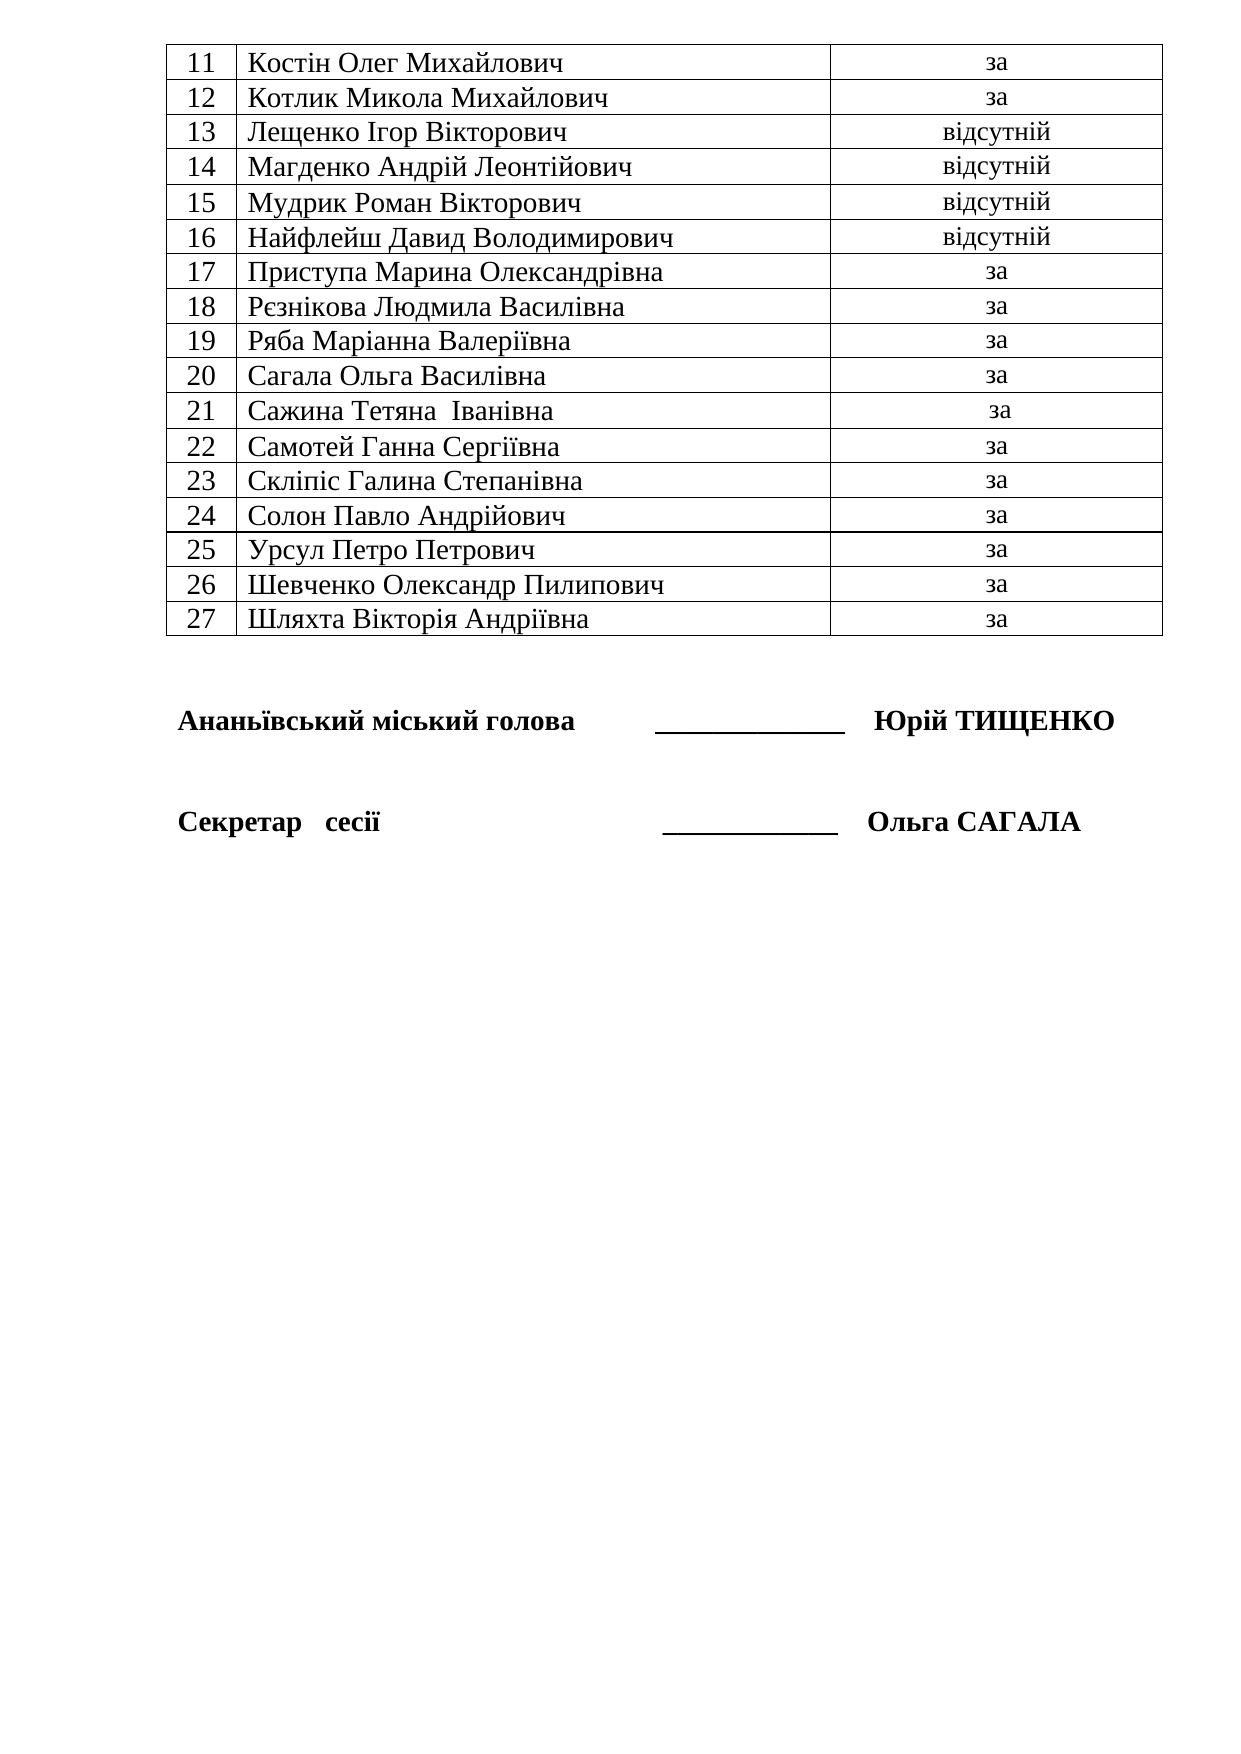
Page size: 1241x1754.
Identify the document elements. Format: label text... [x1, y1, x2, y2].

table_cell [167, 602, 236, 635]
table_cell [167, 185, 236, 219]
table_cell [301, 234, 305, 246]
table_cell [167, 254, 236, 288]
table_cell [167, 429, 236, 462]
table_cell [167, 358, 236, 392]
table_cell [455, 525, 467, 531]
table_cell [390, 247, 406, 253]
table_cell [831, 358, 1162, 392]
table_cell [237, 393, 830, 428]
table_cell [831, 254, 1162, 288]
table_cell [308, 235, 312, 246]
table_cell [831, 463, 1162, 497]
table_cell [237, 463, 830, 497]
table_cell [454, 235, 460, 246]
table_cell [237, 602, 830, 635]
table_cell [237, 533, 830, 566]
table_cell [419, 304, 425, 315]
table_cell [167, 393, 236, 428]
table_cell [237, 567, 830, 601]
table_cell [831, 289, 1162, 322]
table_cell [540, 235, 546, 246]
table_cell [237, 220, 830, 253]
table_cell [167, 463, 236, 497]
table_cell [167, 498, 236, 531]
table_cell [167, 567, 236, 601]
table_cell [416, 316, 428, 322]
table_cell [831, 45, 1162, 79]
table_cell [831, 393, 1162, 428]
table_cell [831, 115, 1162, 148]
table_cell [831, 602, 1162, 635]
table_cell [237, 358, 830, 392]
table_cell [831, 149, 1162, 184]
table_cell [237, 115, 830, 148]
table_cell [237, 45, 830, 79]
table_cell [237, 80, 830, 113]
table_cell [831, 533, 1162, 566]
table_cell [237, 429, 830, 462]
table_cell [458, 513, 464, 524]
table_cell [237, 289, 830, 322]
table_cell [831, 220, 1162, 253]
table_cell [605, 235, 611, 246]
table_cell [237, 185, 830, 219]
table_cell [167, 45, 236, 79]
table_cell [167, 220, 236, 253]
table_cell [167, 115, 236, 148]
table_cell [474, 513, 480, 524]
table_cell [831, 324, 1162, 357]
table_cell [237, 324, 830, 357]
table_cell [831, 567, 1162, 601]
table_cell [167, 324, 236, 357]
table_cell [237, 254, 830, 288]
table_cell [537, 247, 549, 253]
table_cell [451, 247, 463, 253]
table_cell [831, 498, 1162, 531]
text Секретар сесії ____________ Ольга САГАЛА [177, 804, 1152, 837]
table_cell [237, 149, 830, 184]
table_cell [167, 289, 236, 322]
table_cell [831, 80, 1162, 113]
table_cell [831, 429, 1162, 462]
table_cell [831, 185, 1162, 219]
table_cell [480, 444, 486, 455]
text Ананьївський міський голова _____________ Юрій ТИЩЕНКО [177, 703, 1152, 737]
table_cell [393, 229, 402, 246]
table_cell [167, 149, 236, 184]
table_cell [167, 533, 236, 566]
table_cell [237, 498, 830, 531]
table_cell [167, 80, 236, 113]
